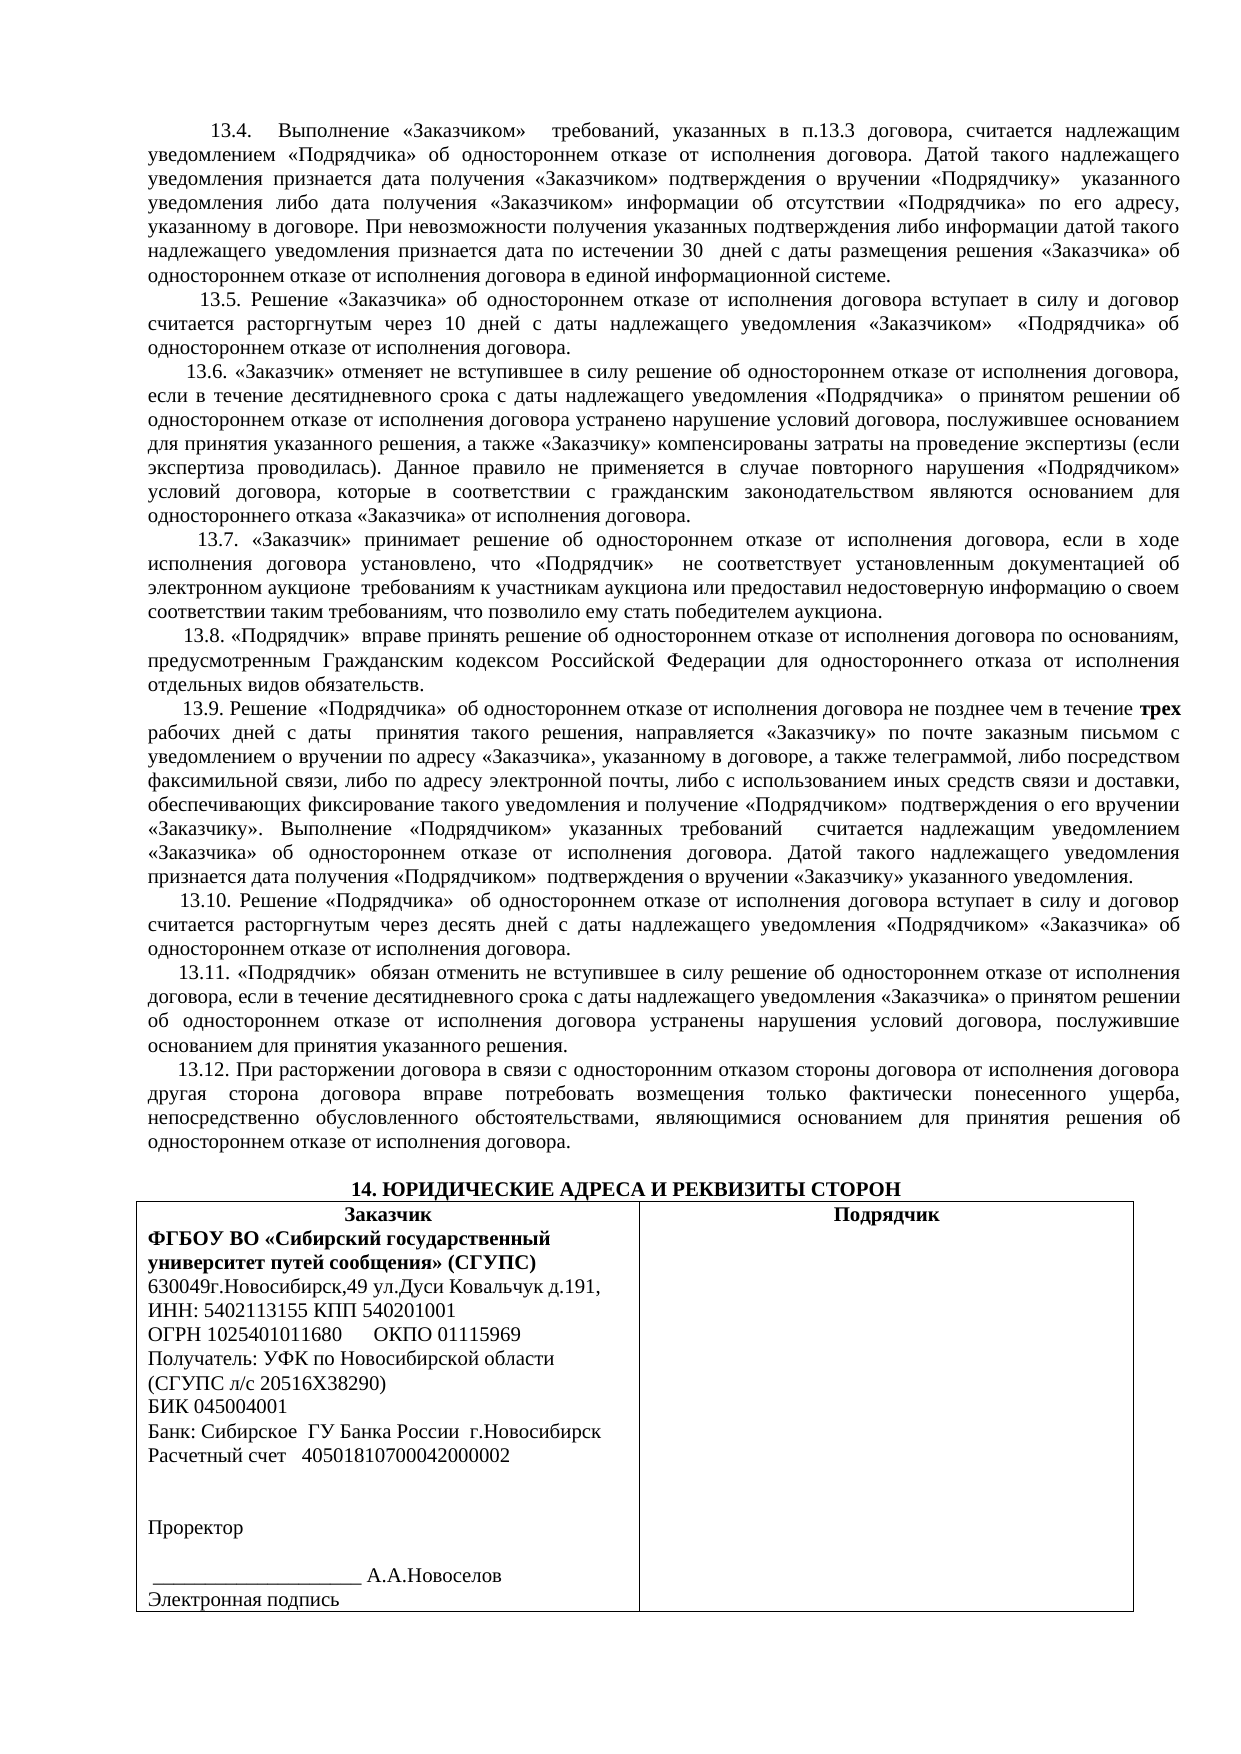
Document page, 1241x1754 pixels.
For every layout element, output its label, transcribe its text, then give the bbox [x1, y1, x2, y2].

text 13.10. Решение «Подрядчика» об одностороннем отказе от исполнения договора вступает в силу и договор считается расторгнутым через десять дней с даты надлежащего уведомления «Подрядчиком» «Заказчика» об одностороннем отказе от исполнения договора. [148, 888, 1181, 960]
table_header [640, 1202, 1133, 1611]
text 13.9. Решение «Подрядчика» об одностороннем отказе от исполнения договора не позднее чем в течение трех рабочих дней с даты принятия такого решения, направляется «Заказчику» по почте заказным письмом с уведомлением о вручении по адресу «Заказчика», указанному в договоре, а также телеграммой, либо посредством факсимильной связи, либо по адресу электронной почты, либо с использованием иных средств связи и доставки, обеспечивающих фиксирование такого уведомления и получение «Подрядчиком» подтверждения о его вручении «Заказчику». Выполнение «Подрядчиком» указанных требований считается надлежащим уведомлением «Заказчика» об одностороннем отказе от исполнения договора. Датой такого надлежащего уведомления признается дата получения «Подрядчиком» подтверждения о вручении «Заказчику» указанного уведомления. [148, 696, 1181, 888]
text 13.5. Решение «Заказчика» об одностороннем отказе от исполнения договора вступает в силу и договор считается расторгнутым через 10 дней с даты надлежащего уведомления «Заказчиком» «Подрядчика» об одностороннем отказе от исполнения договора. [148, 287, 1181, 359]
text 13.7. «Заказчик» принимает решение об одностороннем отказе от исполнения договора, если в ходе исполнения договора установлено, что «Подрядчик» не соответствует установленным документацией об электронном аукционе требованиям к участникам аукциона или предоставил недостоверную информацию о своем соответствии таким требованиям, что позволило ему стать победителем аукциона. [148, 527, 1181, 623]
text 13.12. При расторжении договора в связи с односторонним отказом стороны договора от исполнения договора другая сторона договора вправе потребовать возмещения только фактически понесенного ущерба, непосредственно обусловленного обстоятельствами, являющимися основанием для принятия решения об одностороннем отказе от исполнения договора. [148, 1057, 1181, 1153]
text 13.11. «Подрядчик» обязан отменить не вступившее в силу решение об одностороннем отказе от исполнения договора, если в течение десятидневного срока с даты надлежащего уведомления «Заказчика» о принятом решении об одностороннем отказе от исполнения договора устранены нарушения условий договора, послужившие основанием для принятия указанного решения. [148, 960, 1181, 1057]
text 13.8. «Подрядчик» вправе принять решение об одностороннем отказе от исполнения договора по основаниям, предусмотренным Гражданским кодексом Российской Федерации для одностороннего отказа от исполнения отдельных видов обязательств. [148, 623, 1181, 696]
text 13.4. Выполнение «Заказчиком» требований, указанных в п.13.3 договора, считается надлежащим уведомлением «Подрядчика» об одностороннем отказе от исполнения договора. Датой такого надлежащего уведомления признается дата получения «Заказчиком» подтверждения о вручении «Подрядчику» указанного уведомления либо дата получения «Заказчиком» информации об отсутствии «Подрядчика» по его адресу, указанному в договоре. При невозможности получения указанных подтверждения либо информации датой такого надлежащего уведомления признается дата по истечении 30 дней с даты размещения решения «Заказчика» об одностороннем отказе от исполнения договора в единой информационной системе. [148, 118, 1181, 287]
text 14. ЮРИДИЧЕСКИЕ АДРЕСА И РЕКВИЗИТЫ СТОРОН [148, 1177, 1181, 1201]
text 13.6. «Заказчик» отменяет не вступившее в силу решение об одностороннем отказе от исполнения договора, если в течение десятидневного срока с даты надлежащего уведомления «Подрядчика» о принятом решении об одностороннем отказе от исполнения договора устранено нарушение условий договора, послужившее основанием для принятия указанного решения, а также «Заказчику» компенсированы затраты на проведение экспертизы (если экспертиза проводилась). Данное правило не применяется в случае повторного нарушения «Подрядчиком» условий договора, которые в соответствии с гражданским законодательством являются основанием для одностороннего отказа «Заказчика» от исполнения договора. [148, 359, 1181, 527]
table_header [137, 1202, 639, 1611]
